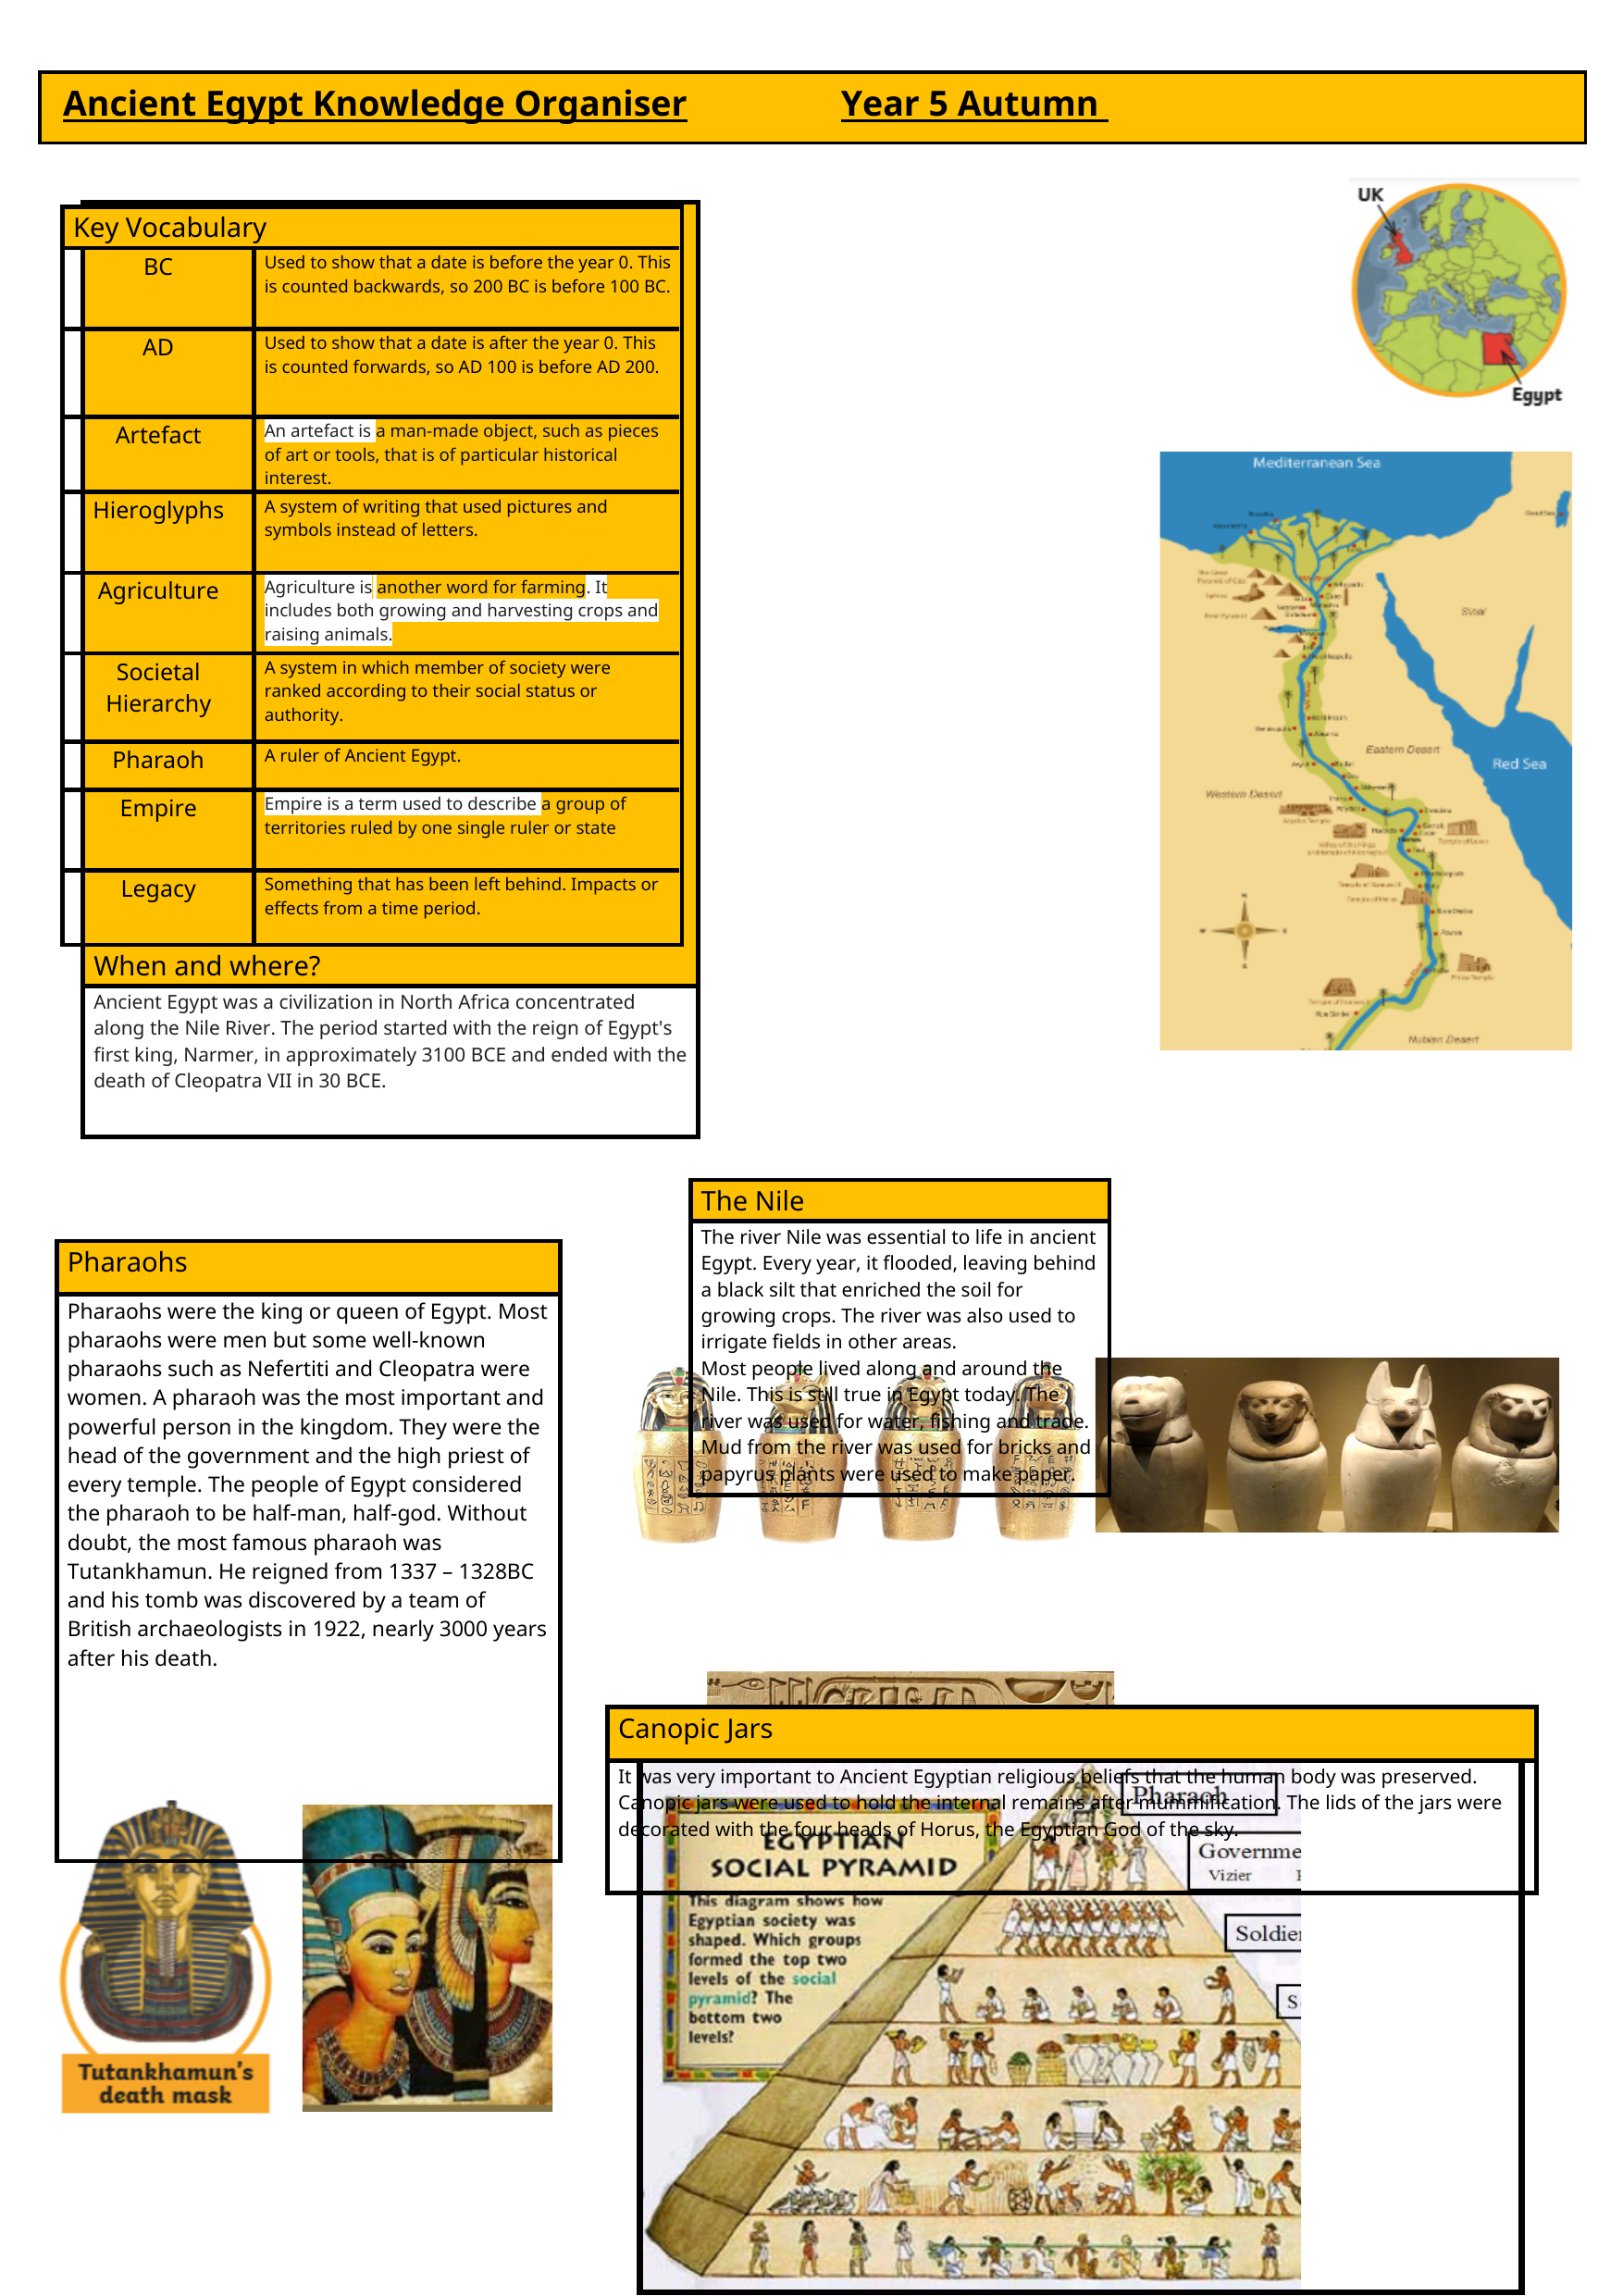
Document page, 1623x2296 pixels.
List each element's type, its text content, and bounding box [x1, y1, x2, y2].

table_cell Artefact [65, 419, 252, 490]
table_cell A ruler of Ancient Egypt. [256, 739, 680, 788]
table_cell Empire [65, 792, 252, 868]
table_cell Used to show that a date is before the year 0. This is counted backwards, so 200 BC is before 100 BC. [256, 246, 680, 327]
table_header The Nile [693, 1182, 1108, 1219]
table_cell Something that has been left behind. Impacts or effects from a time period. [256, 868, 680, 943]
table_header Key Vocabulary [65, 209, 680, 246]
picture [633, 1358, 1084, 1545]
table_cell Pharaoh [65, 744, 252, 788]
picture [1159, 452, 1573, 1050]
picture [302, 1863, 553, 2112]
table_cell Empire is a term used to describe a group of territories ruled by one single ruler or state [256, 788, 680, 868]
picture [43, 1796, 285, 2127]
table_cell Ancient Egypt was a civilization in North Africa concentrated along the Nile River. The period started with the reign of Egypt's first king, Narmer, in approximately 3100 BCE and ended with the death of Cleopatra VII in 30 BCE. [85, 988, 696, 1135]
table_cell Pharaohs were the king or queen of Egypt. Most pharaohs were men but some well-known pharaohs such as Nefertiti and Cleopatra were women. A pharaoh was the most important and powerful person in the kingdom. They were the head of the government and the high priest of every temple. The people of Egypt considered the pharaoh to be half-man, half-god. Without doubt, the most famous pharaoh was Tutankhamun. He reigned from 1337 – 1328BC and his tomb was discovered by a team of British archaeologists in 1922, nearly 3000 years after his death. [59, 1297, 558, 1859]
table_cell Used to show that a date is after the year 0. This is counted forwards, so AD 100 is before AD 200. [256, 327, 680, 415]
table_cell Hieroglyphs [65, 494, 252, 570]
table_header Canopic Jars [610, 1709, 1534, 1758]
table_cell AD [65, 331, 252, 415]
table_cell It was very important to Ancient Egyptian religious beliefs that the human body was preserved. Canopic jars were used to hold the internal remains after mummification. The lids of the jars were decorated with the four heads of Horus, the Egyptian God of the sky. [610, 1763, 1534, 1891]
picture [1095, 1358, 1560, 1533]
picture [1348, 178, 1580, 413]
table_header When and where? [85, 205, 696, 984]
table_cell Legacy [65, 873, 252, 943]
table_cell A system of writing that used pictures and symbols instead of letters. [256, 490, 680, 570]
table_cell Agriculture is another word for farming. It includes both growing and harvesting crops and raising animals. [256, 570, 680, 652]
table_cell An artefact is a man-made object, such as pieces of art or tools, that is of particular historical interest. [256, 415, 680, 490]
table_cell Agriculture [65, 575, 252, 652]
table_header Pharaohs [59, 1243, 558, 1292]
picture [643, 1895, 1300, 2290]
table_cell The river Nile was essential to life in ancient Egypt. Every year, it flooded, leaving behind a black silt that enriched the soil for growing crops. The river was also used to irrigate fields in other areas. Most people lived along and around the Nile. This is still true in Egypt today. The river was used for water, fishing and trade. Mud from the river was used for bricks and papyrus plants were used to make paper. [693, 1223, 1108, 1493]
table_cell A system in which member of society were ranked according to their social status or authority. [256, 652, 680, 739]
table_cell Societal Hierarchy [65, 655, 252, 739]
table_cell BC [65, 250, 252, 327]
picture [707, 1671, 1115, 1705]
